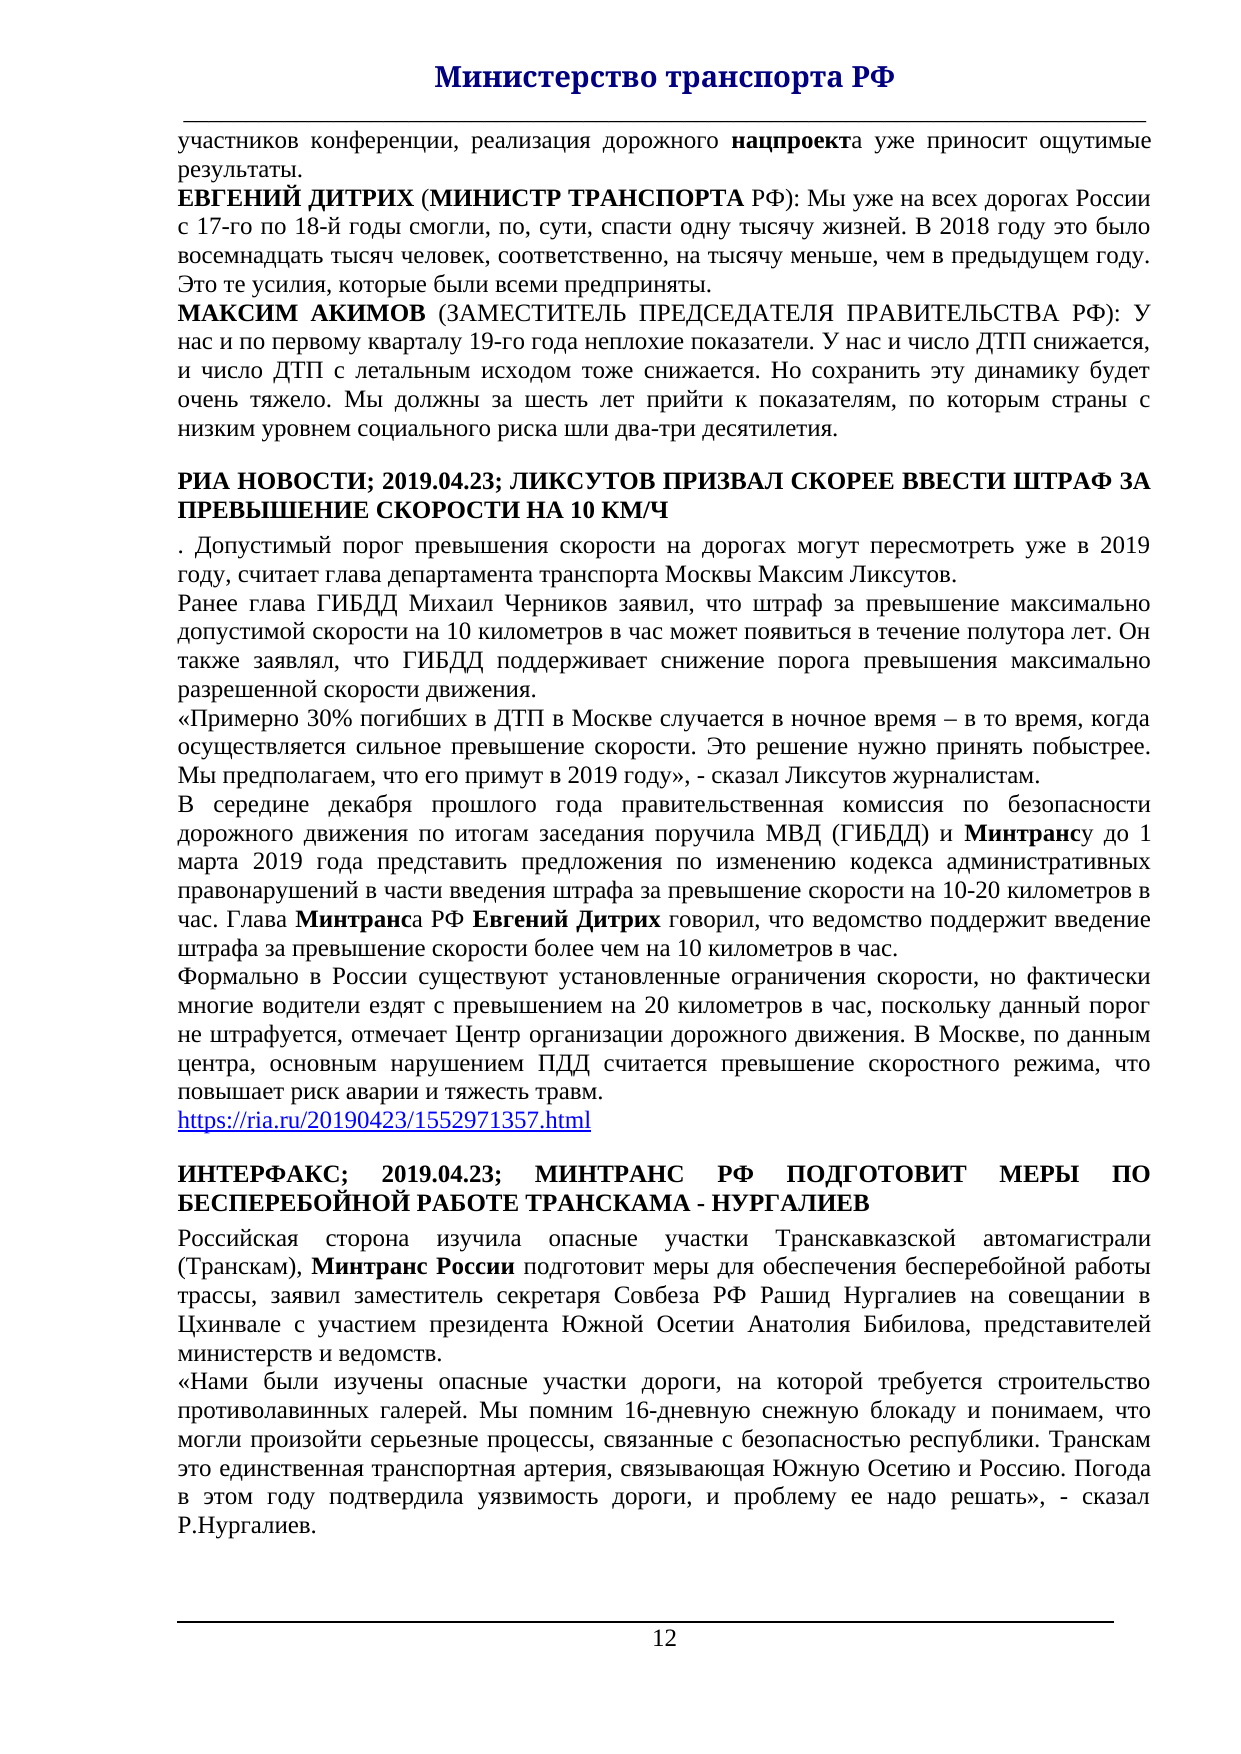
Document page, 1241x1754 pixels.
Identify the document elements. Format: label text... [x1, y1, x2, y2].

text Ранее глава ГИБДД Михаил Черников заявил, что штраф за превышение максимально допустимой скорости на 10 километров в час может появиться в течение полутора лет. Он также заявлял, что ГИБДД поддерживает снижение порога превышения максимально разрешенной скорости движения. [177, 588, 1152, 703]
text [177, 125, 1152, 183]
text МАКСИМ АКИМОВ (ЗАМЕСТИТЕЛЬ ПРЕДСЕДАТЕЛЯ ПРАВИТЕЛЬСТВА РФ): У нас и по первому кварталу 19-го года неплохие показатели. У нас и число ДТП снижается, и число ДТП с летальным исходом тоже снижается. Но сохранить эту динамику будет очень тяжело. Мы должны за шесть лет прийти к показателям, по которым страны с низким уровнем социального риска шли два-три десятилетия. [177, 298, 1152, 441]
text https://ria.ru/20190423/1552971357.html [177, 1105, 1152, 1134]
text Российская сторона изучила опасные участки Транскавказской автомагистрали (Транскам), Минтранс России подготовит меры для обеспечения бесперебойной работы трассы, заявил заместитель секретаря Совбеза РФ Рашид Нургалиев на совещании в Цхинвале с участием президента Южной Осетии Анатолия Бибилова, представителей министерств и ведомств. [177, 1223, 1152, 1366]
text Формально в России существуют установленные ограничения скорости, но фактически многие водители ездят с превышением на 20 километров в час, поскольку данный порог не штрафуется, отмечает Центр организации дорожного движения. В Москве, по данным центра, основным нарушением ПДД считается превышение скоростного режима, что повышает риск аварии и тяжесть травм. [177, 961, 1152, 1105]
text «Нами были изучены опасные участки дороги, на которой требуется строительство противолавинных галерей. Мы помним 16-дневную снежную блокаду и понимаем, что могли произойти серьезные процессы, связанные с безопасностью республики. Транскам это единственная транспортная артерия, связывающая Южную Осетию и Россию. Погода в этом году подтвердила уязвимость дороги, и проблему ее надо решать», - сказал Р.Нургалиев. [177, 1366, 1152, 1539]
text ЕВГЕНИЙ ДИТРИХ (МИНИСТР ТРАНСПОРТА РФ): Мы уже на всех дорогах России с 17-го по 18-й годы смогли, по, сути, спасти одну тысячу жизней. В 2018 году это было восемнадцать тысяч человек, соответственно, на тысячу меньше, чем в предыдущем году. Это те усилия, которые были всеми предприняты. [177, 183, 1152, 298]
text . Допустимый порог превышения скорости на дорогах могут пересмотреть уже в 2019 году, считает глава департамента транспорта Москвы Максим Ликсутов. [177, 530, 1152, 588]
subtitle РИА НОВОСТИ; 2019.04.23; ЛИКСУТОВ ПРИЗВАЛ СКОРЕЕ ВВЕСТИ ШТРАФ ЗА ПРЕВЫШЕНИЕ СКОРОСТИ НА 10 КМ/Ч [177, 466, 1152, 524]
text В середине декабря прошлого года правительственная комиссия по безопасности дорожного движения по итогам заседания поручила МВД (ГИБДД) и Минтрансу до 1 марта 2019 года представить предложения по изменению кодекса административных правонарушений в части введения штрафа за превышение скорости на 10-20 километров в час. Глава Минтранса РФ Евгений Дитрих говорил, что ведомство поддержит введение штрафа за превышение скорости более чем на 10 километров в час. [177, 789, 1152, 961]
text «Примерно 30% погибших в ДТП в Москве случается в ночное время – в то время, когда осуществляется сильное превышение скорости. Это решение нужно принять побыстрее. Мы предполагаем, что его примут в 2019 году», - сказал Ликсутов журналистам. [177, 703, 1152, 789]
subtitle ИНТЕРФАКС; 2019.04.23; МИНТРАНС РФ ПОДГОТОВИТ МЕРЫ ПО БЕСПЕРЕБОЙНОЙ РАБОТЕ ТРАНСКАМА - НУРГАЛИЕВ [177, 1159, 1152, 1216]
